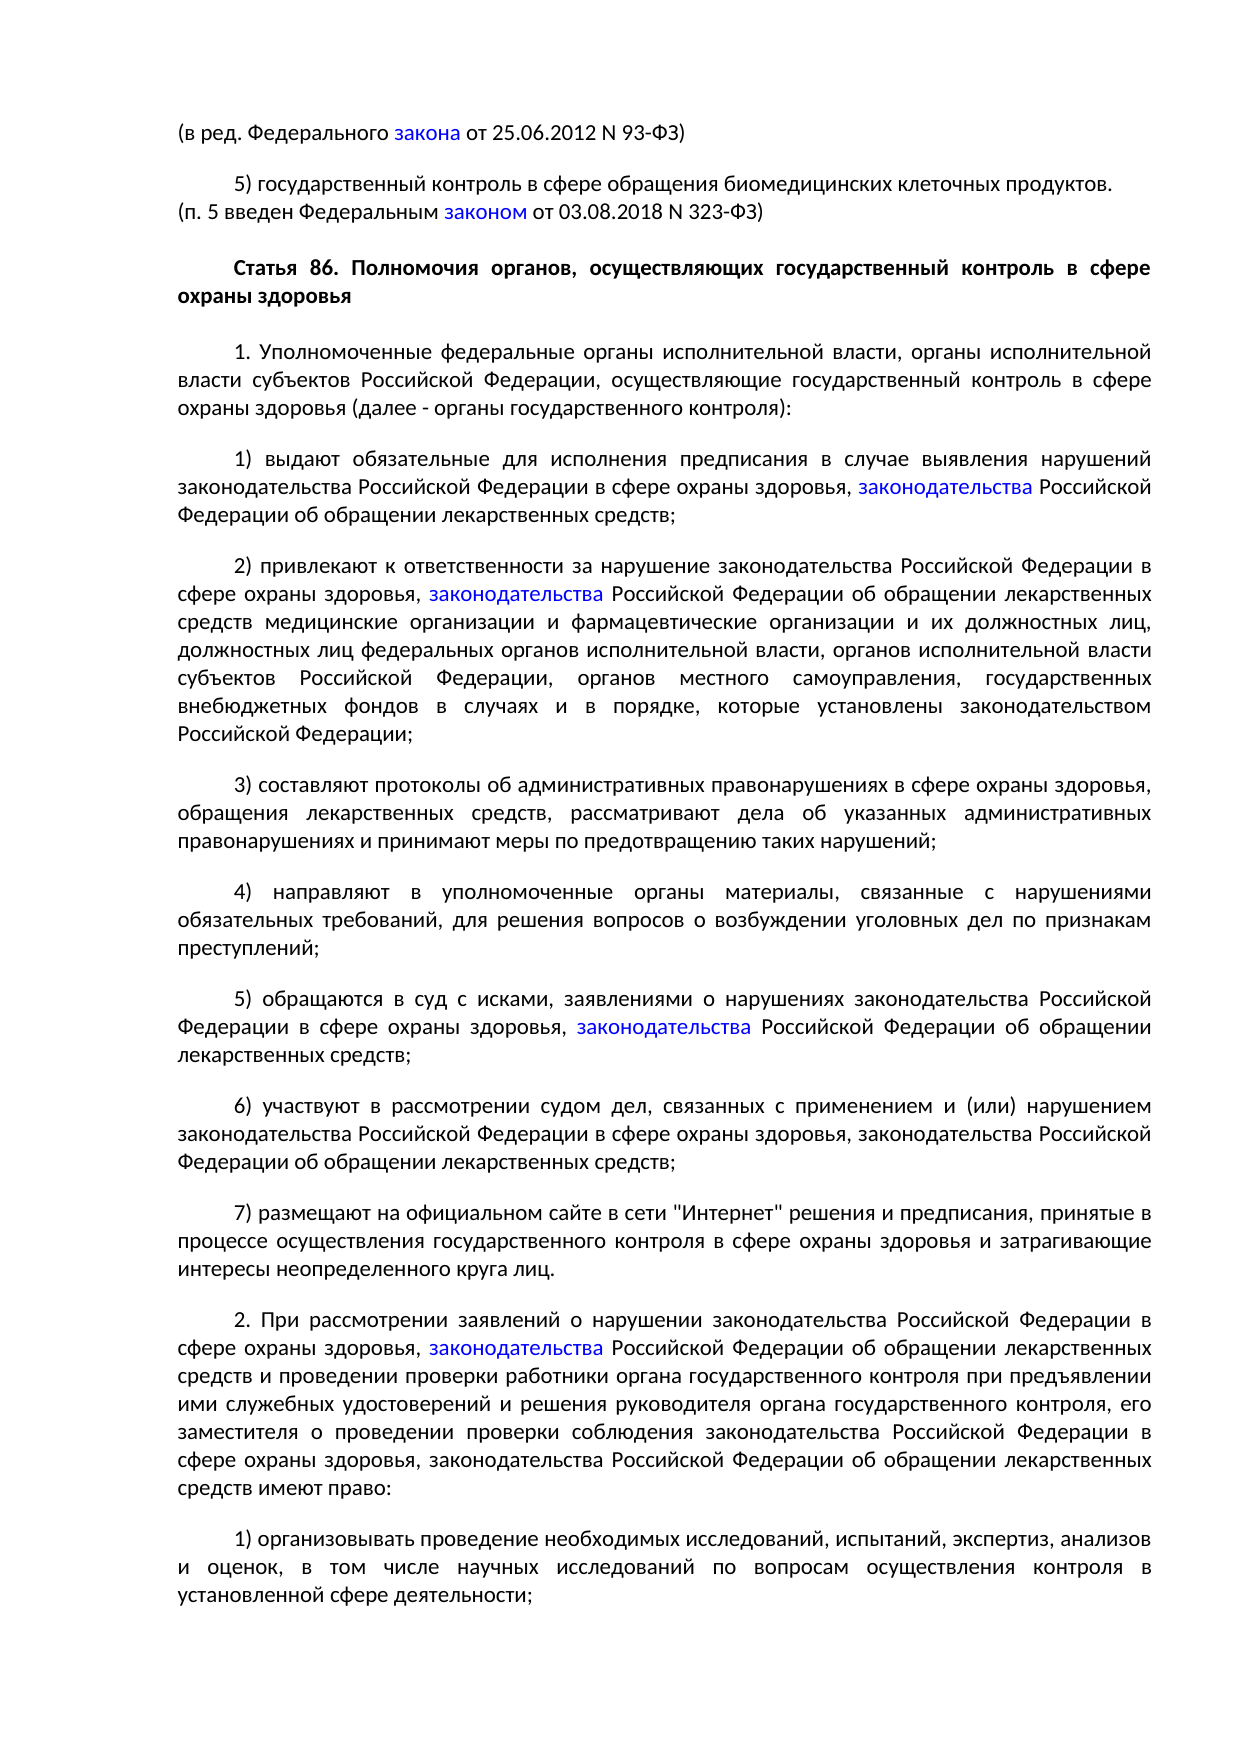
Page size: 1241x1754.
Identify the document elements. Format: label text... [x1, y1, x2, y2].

text 5) обращаются в суд с исками, заявлениями о нарушениях законодательства Российской Федерации в сфере охраны здоровья, законодательства Российской Федерации об обращении лекарственных средств; [177, 984, 1152, 1068]
text (в ред. Федерального закона от 25.06.2012 N 93-ФЗ) [177, 118, 1152, 146]
text 5) государственный контроль в сфере обращения биомедицинских клеточных продуктов. [177, 169, 1152, 197]
text 4) направляют в уполномоченные органы материалы, связанные с нарушениями обязательных требований, для решения вопросов о возбуждении уголовных дел по признакам преступлений; [177, 877, 1152, 961]
text 2) привлекают к ответственности за нарушение законодательства Российской Федерации в сфере охраны здоровья, законодательства Российской Федерации об обращении лекарственных средств медицинские организации и фармацевтические организации и их должностных лиц, должностных лиц федеральных органов исполнительной власти, органов исполнительной власти субъектов Российской Федерации, органов местного самоуправления, государственных внебюджетных фондов в случаях и в порядке, которые установлены законодательством Российской Федерации; [177, 551, 1152, 747]
text 2. При рассмотрении заявлений о нарушении законодательства Российской Федерации в сфере охраны здоровья, законодательства Российской Федерации об обращении лекарственных средств и проведении проверки работники органа государственного контроля при предъявлении ими служебных удостоверений и решения руководителя органа государственного контроля, его заместителя о проведении проверки соблюдения законодательства Российской Федерации в сфере охраны здоровья, законодательства Российской Федерации об обращении лекарственных средств имеют право: [177, 1305, 1152, 1501]
text 1. Уполномоченные федеральные органы исполнительной власти, органы исполнительной власти субъектов Российской Федерации, осуществляющие государственный контроль в сфере охраны здоровья (далее - органы государственного контроля): [177, 337, 1152, 421]
text 7) размещают на официальном сайте в сети "Интернет" решения и предписания, принятые в процессе осуществления государственного контроля в сфере охраны здоровья и затрагивающие интересы неопределенного круга лиц. [177, 1198, 1152, 1282]
title Статья 86. Полномочия органов, осуществляющих государственный контроль в сфере охраны здоровья [177, 253, 1152, 309]
text 1) выдают обязательные для исполнения предписания в случае выявления нарушений законодательства Российской Федерации в сфере охраны здоровья, законодательства Российской Федерации об обращении лекарственных средств; [177, 444, 1152, 528]
text 1) организовывать проведение необходимых исследований, испытаний, экспертиз, анализов и оценок, в том числе научных исследований по вопросам осуществления контроля в установленной сфере деятельности; [177, 1524, 1152, 1608]
text 6) участвуют в рассмотрении судом дел, связанных с применением и (или) нарушением законодательства Российской Федерации в сфере охраны здоровья, законодательства Российской Федерации об обращении лекарственных средств; [177, 1091, 1152, 1175]
text 3) составляют протоколы об административных правонарушениях в сфере охраны здоровья, обращения лекарственных средств, рассматривают дела об указанных административных правонарушениях и принимают меры по предотвращению таких нарушений; [177, 770, 1152, 854]
text (п. 5 введен Федеральным законом от 03.08.2018 N 323-ФЗ) [177, 197, 1152, 225]
